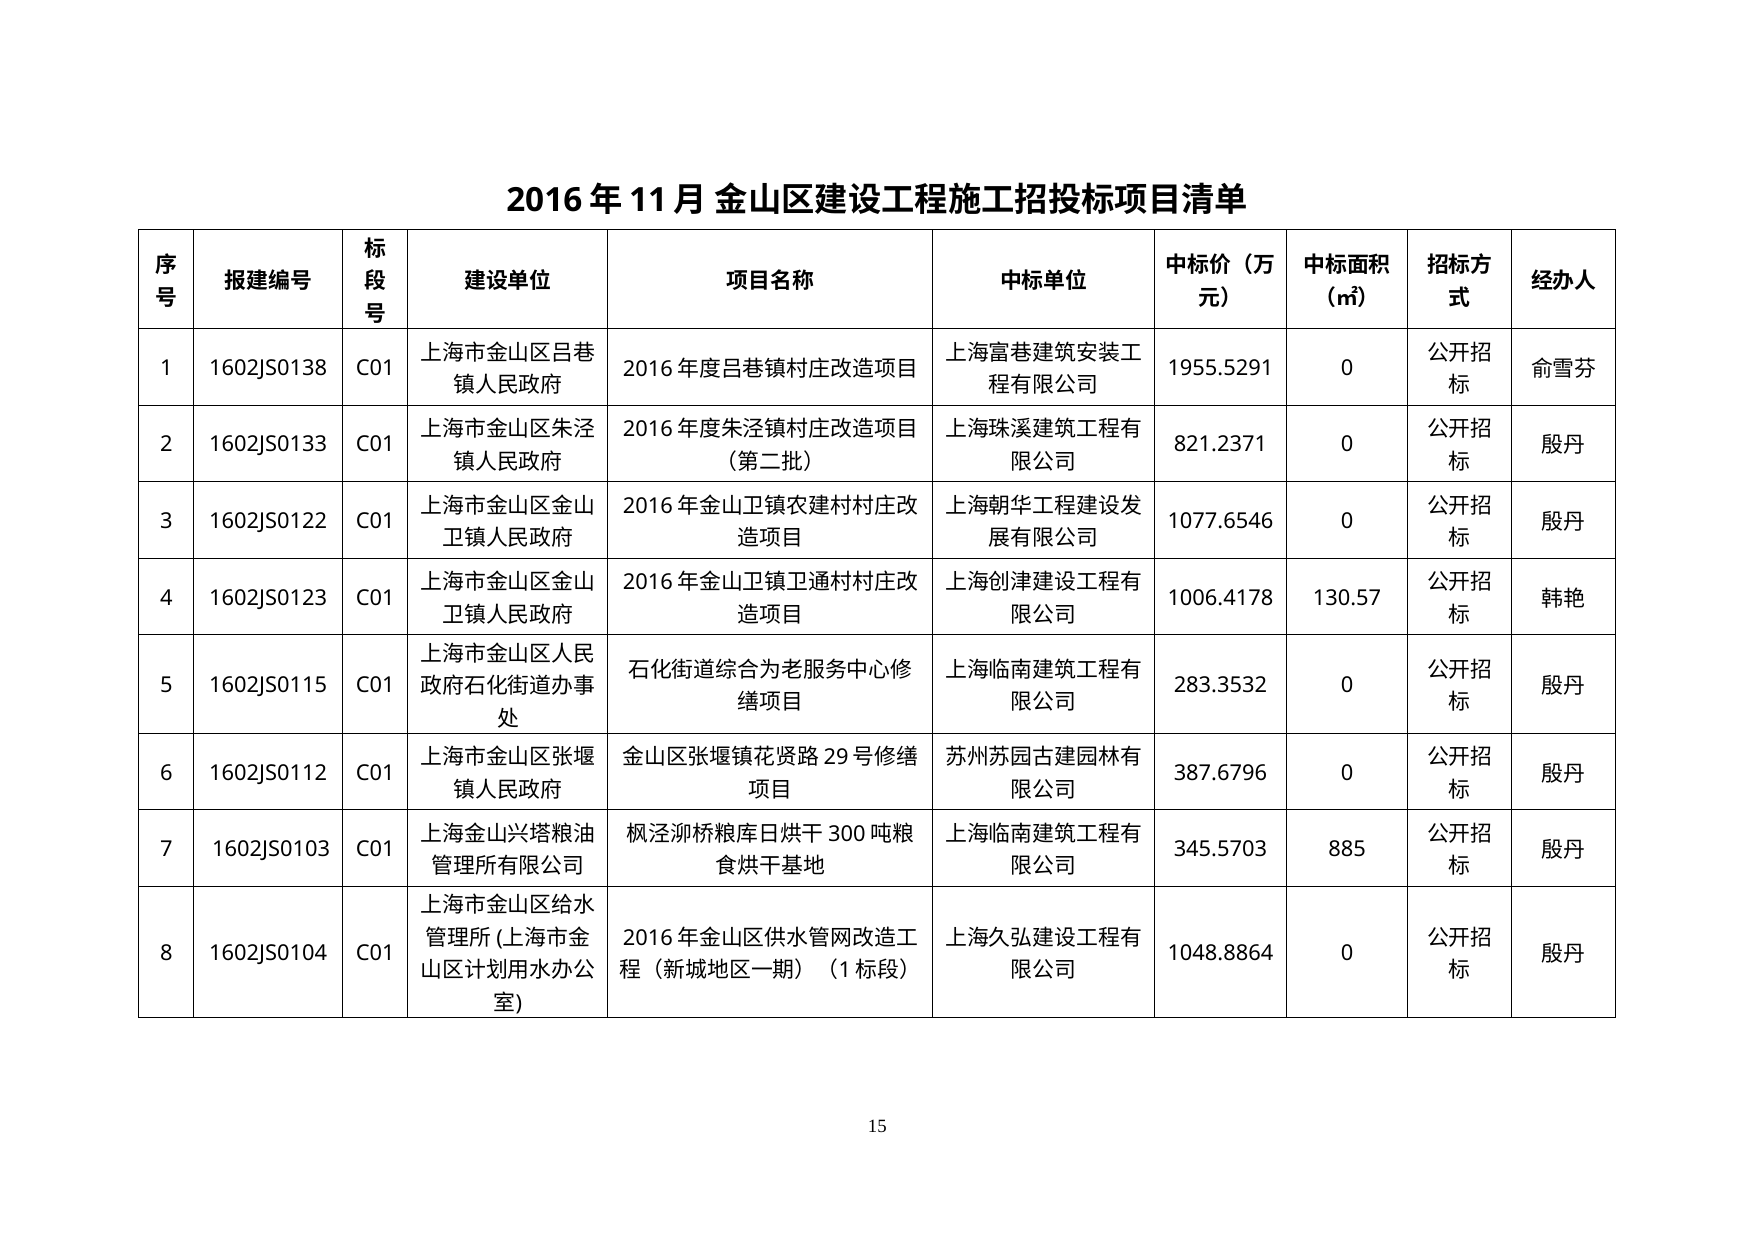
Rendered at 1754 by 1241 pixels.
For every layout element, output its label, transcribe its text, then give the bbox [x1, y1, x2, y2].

table_cell C01 [343, 329, 407, 404]
table_cell 公开招标 [1408, 635, 1511, 733]
table_cell 公开招标 [1408, 887, 1511, 1017]
table_cell C01 [343, 635, 407, 733]
table_header 中标面积（㎡） [1287, 230, 1407, 328]
table_cell C01 [343, 406, 407, 481]
table_cell 0 [1287, 329, 1407, 404]
table_cell 283.3532 [1155, 635, 1286, 733]
table_cell 上海珠溪建筑工程有限公司 [933, 406, 1154, 481]
table_cell C01 [343, 482, 407, 558]
table_cell 5 [139, 635, 193, 733]
table_cell 殷丹 [1512, 887, 1615, 1017]
table_cell 1602JS0115 [194, 635, 342, 733]
table_cell 公开招标 [1408, 810, 1511, 886]
table_cell 公开招标 [1408, 482, 1511, 558]
table_cell 1602JS0112 [194, 734, 342, 809]
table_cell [408, 887, 607, 1017]
table_cell 1077.6546 [1155, 482, 1286, 558]
table_cell 6 [139, 734, 193, 809]
table_cell 0 [1287, 734, 1407, 809]
table_cell 3 [139, 482, 193, 558]
table_cell 公开招标 [1408, 734, 1511, 809]
table_header 报建编号 [194, 230, 342, 328]
table_cell 上海富巷建筑安装工程有限公司 [933, 329, 1154, 404]
table_cell 1602JS0122 [194, 482, 342, 558]
table_cell 1048.8864 [1155, 887, 1286, 1017]
table_cell 公开招标 [1408, 559, 1511, 634]
table_cell 上海市金山区金山卫镇人民政府 [408, 482, 607, 558]
table_cell 1 [139, 329, 193, 404]
table_cell 2016年金山卫镇卫通村村庄改造项目 [608, 559, 932, 634]
table_cell 上海金山兴塔粮油管理所有限公司 [408, 810, 607, 886]
table_cell 上海朝华工程建设发展有限公司 [933, 482, 1154, 558]
table_header 序号 [139, 230, 193, 328]
table_cell 上海市金山区人民政府石化街道办事处 [408, 635, 607, 733]
table_cell 上海临南建筑工程有限公司 [933, 810, 1154, 886]
table_cell 8 [139, 887, 193, 1017]
table_cell C01 [343, 734, 407, 809]
table_cell 公开招标 [1408, 406, 1511, 481]
table_cell 殷丹 [1512, 734, 1615, 809]
table_cell 金山区张堰镇花贤路29号修缮项目 [608, 734, 932, 809]
table_cell 4 [139, 559, 193, 634]
table_cell 2016年度吕巷镇村庄改造项目 [608, 329, 932, 404]
table_cell 7 [139, 810, 193, 886]
text 2016年11月 金山区建设工程施工招投标项目清单 [150, 164, 1604, 229]
table_cell 2016年金山区供水管网改造工程（新城地区一期）（1标段） [608, 887, 932, 1017]
table_cell C01 [343, 887, 407, 1017]
table_cell 韩艳 [1512, 559, 1615, 634]
table_header 招标方式 [1408, 230, 1511, 328]
table_cell 上海市金山区张堰镇人民政府 [408, 734, 607, 809]
table_cell 2016年金山卫镇农建村村庄改造项目 [608, 482, 932, 558]
table_cell 殷丹 [1512, 635, 1615, 733]
table_cell 387.6796 [1155, 734, 1286, 809]
table_cell 上海临南建筑工程有限公司 [933, 635, 1154, 733]
table_cell 上海久弘建设工程有限公司 [933, 887, 1154, 1017]
table_cell 821.2371 [1155, 406, 1286, 481]
table_cell 1602JS0103 [194, 810, 342, 886]
table_cell 俞雪芬 [1512, 329, 1615, 404]
table_cell C01 [343, 559, 407, 634]
table_cell 2 [139, 406, 193, 481]
table_cell 殷丹 [1512, 406, 1615, 481]
table_cell 2016年度朱泾镇村庄改造项目（第二批） [608, 406, 932, 481]
table_header 项目名称 [608, 230, 932, 328]
table_cell 0 [1287, 635, 1407, 733]
table_header 建设单位 [408, 230, 607, 328]
table_cell 1602JS0133 [194, 406, 342, 481]
table_header 经办人 [1512, 230, 1615, 328]
table_cell 130.57 [1287, 559, 1407, 634]
table_cell 885 [1287, 810, 1407, 886]
table_cell 殷丹 [1512, 482, 1615, 558]
table_cell C01 [343, 810, 407, 886]
table_cell 石化街道综合为老服务中心修缮项目 [608, 635, 932, 733]
table_cell 殷丹 [1512, 810, 1615, 886]
table_cell 苏州苏园古建园林有限公司 [933, 734, 1154, 809]
table_cell 枫泾泖桥粮库日烘干300吨粮食烘干基地 [608, 810, 932, 886]
table_cell 1006.4178 [1155, 559, 1286, 634]
table_cell 0 [1287, 406, 1407, 481]
table_header 中标单位 [933, 230, 1154, 328]
table_cell 上海市金山区金山卫镇人民政府 [408, 559, 607, 634]
table_cell 1602JS0104 [194, 887, 342, 1017]
table_cell 1602JS0138 [194, 329, 342, 404]
table_cell 0 [1287, 887, 1407, 1017]
table_header 标段号 [343, 230, 407, 328]
table_cell 345.5703 [1155, 810, 1286, 886]
table_cell 1602JS0123 [194, 559, 342, 634]
table_cell 上海市金山区朱泾镇人民政府 [408, 406, 607, 481]
table_cell 1955.5291 [1155, 329, 1286, 404]
table_cell 0 [1287, 482, 1407, 558]
table_cell 上海市金山区吕巷镇人民政府 [408, 329, 607, 404]
table_header 中标价（万元） [1155, 230, 1286, 328]
table_cell 公开招标 [1408, 329, 1511, 404]
table_cell 上海创津建设工程有限公司 [933, 559, 1154, 634]
